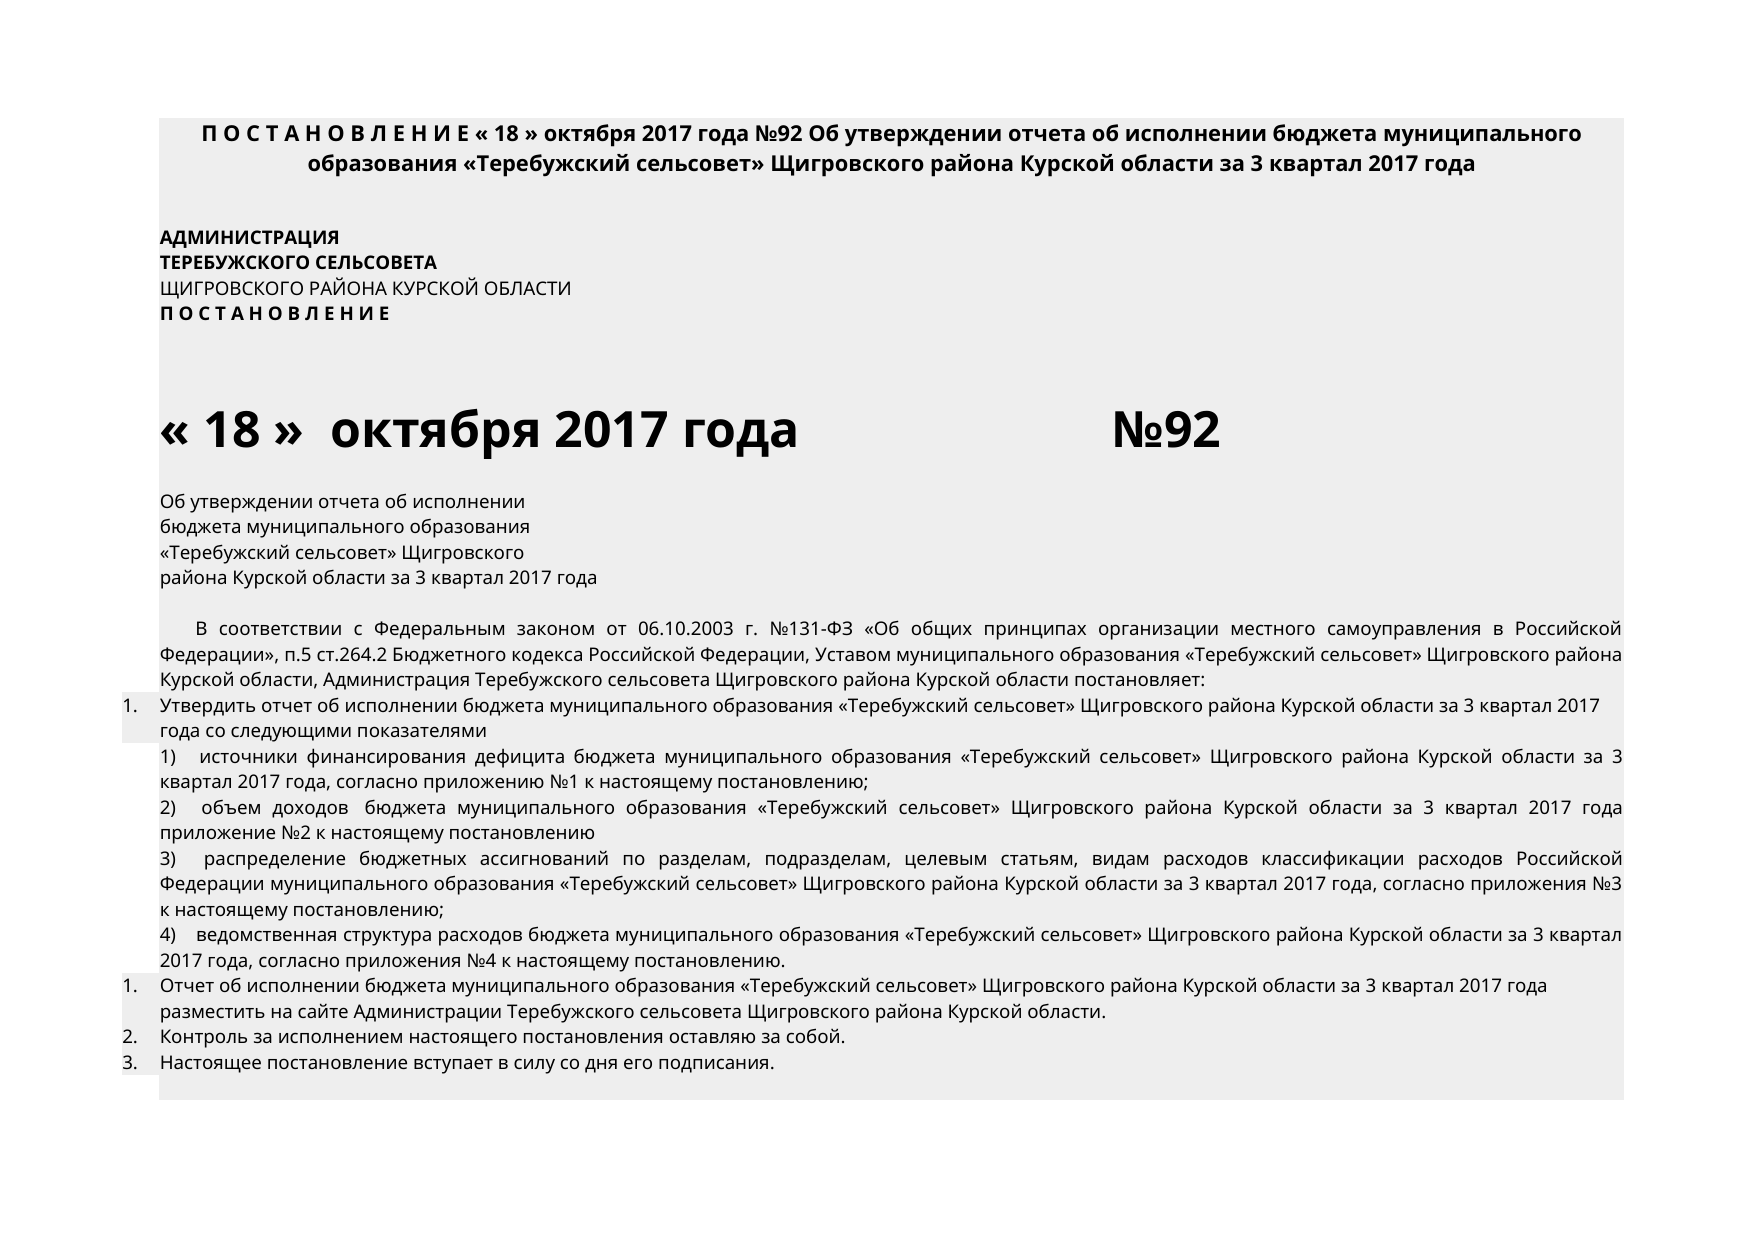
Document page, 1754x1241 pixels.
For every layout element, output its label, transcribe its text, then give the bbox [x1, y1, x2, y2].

text района Курской области за 3 квартал 2017 года [159, 564, 1624, 590]
list Контроль за исполнением настоящего постановления оставляю за собой. [122, 1024, 1624, 1049]
list Утвердить отчет об исполнении бюджета муниципального образования «Теребужский сельсовет» Щигровского района Курской области за 3 квартал 2017 года со следующими показателями [122, 692, 1624, 743]
text 4) ведомственная структура расходов бюджета муниципального образования «Теребужский сельсовет» Щигровского района Курской области за 3 квартал 2017 года, согласно приложения №4 к настоящему постановлению. [159, 922, 1624, 973]
text « 18 » октября 2017 года №92 [159, 394, 1624, 462]
text Об утверждении отчета об исполнении [159, 488, 1624, 513]
text 2) объем доходов бюджета муниципального образования «Теребужский сельсовет» Щигровского района Курской области за 3 квартал 2017 года приложение №2 к настоящему постановлению [159, 794, 1624, 845]
text ТЕРЕБУЖСКОГО СЕЛЬСОВЕТА [159, 249, 1624, 275]
text 1) источники финансирования дефицита бюджета муниципального образования «Теребужский сельсовет» Щигровского района Курской области за 3 квартал 2017 года, согласно приложению №1 к настоящему постановлению; [159, 743, 1624, 794]
text ЩИГРОВСКОГО РАЙОНА КУРСКОЙ ОБЛАСТИ [159, 275, 1624, 301]
text П О С Т А Н О В Л Е Н И Е « 18 » октября 2017 года №92 Об утверждении отчета об исполнении бюджета муниципального образования «Теребужский сельсовет» Щигровского района Курской области за 3 квартал 2017 года [159, 118, 1624, 178]
text 3) распределение бюджетных ассигнований по разделам, подразделам, целевым статьям, видам расходов классификации расходов Российской Федерации муниципального образования «Теребужский сельсовет» Щигровского района Курской области за 3 квартал 2017 года, согласно приложения №3 к настоящему постановлению; [159, 845, 1624, 922]
text «Теребужский сельсовет» Щигровского [159, 539, 1624, 564]
text В соответствии с Федеральным законом от 06.10.2003 г. №131-ФЗ «Об общих принципах организации местного самоуправления в Российской Федерации», п.5 ст.264.2 Бюджетного кодекса Российской Федерации, Уставом муниципального образования «Теребужский сельсовет» Щигровского района Курской области, Администрация Теребужского сельсовета Щигровского района Курской области постановляет: [159, 616, 1624, 692]
list Настоящее постановление вступает в силу со дня его подписания. [122, 1049, 1624, 1075]
list Отчет об исполнении бюджета муниципального образования «Теребужский сельсовет» Щигровского района Курской области за 3 квартал 2017 года разместить на сайте Администрации Теребужского сельсовета Щигровского района Курской области. [122, 973, 1624, 1024]
text П О С Т А Н О В Л Е Н И Е [159, 301, 1624, 326]
text АДМИНИСТРАЦИЯ [159, 224, 1624, 249]
text бюджета муниципального образования [159, 513, 1624, 539]
